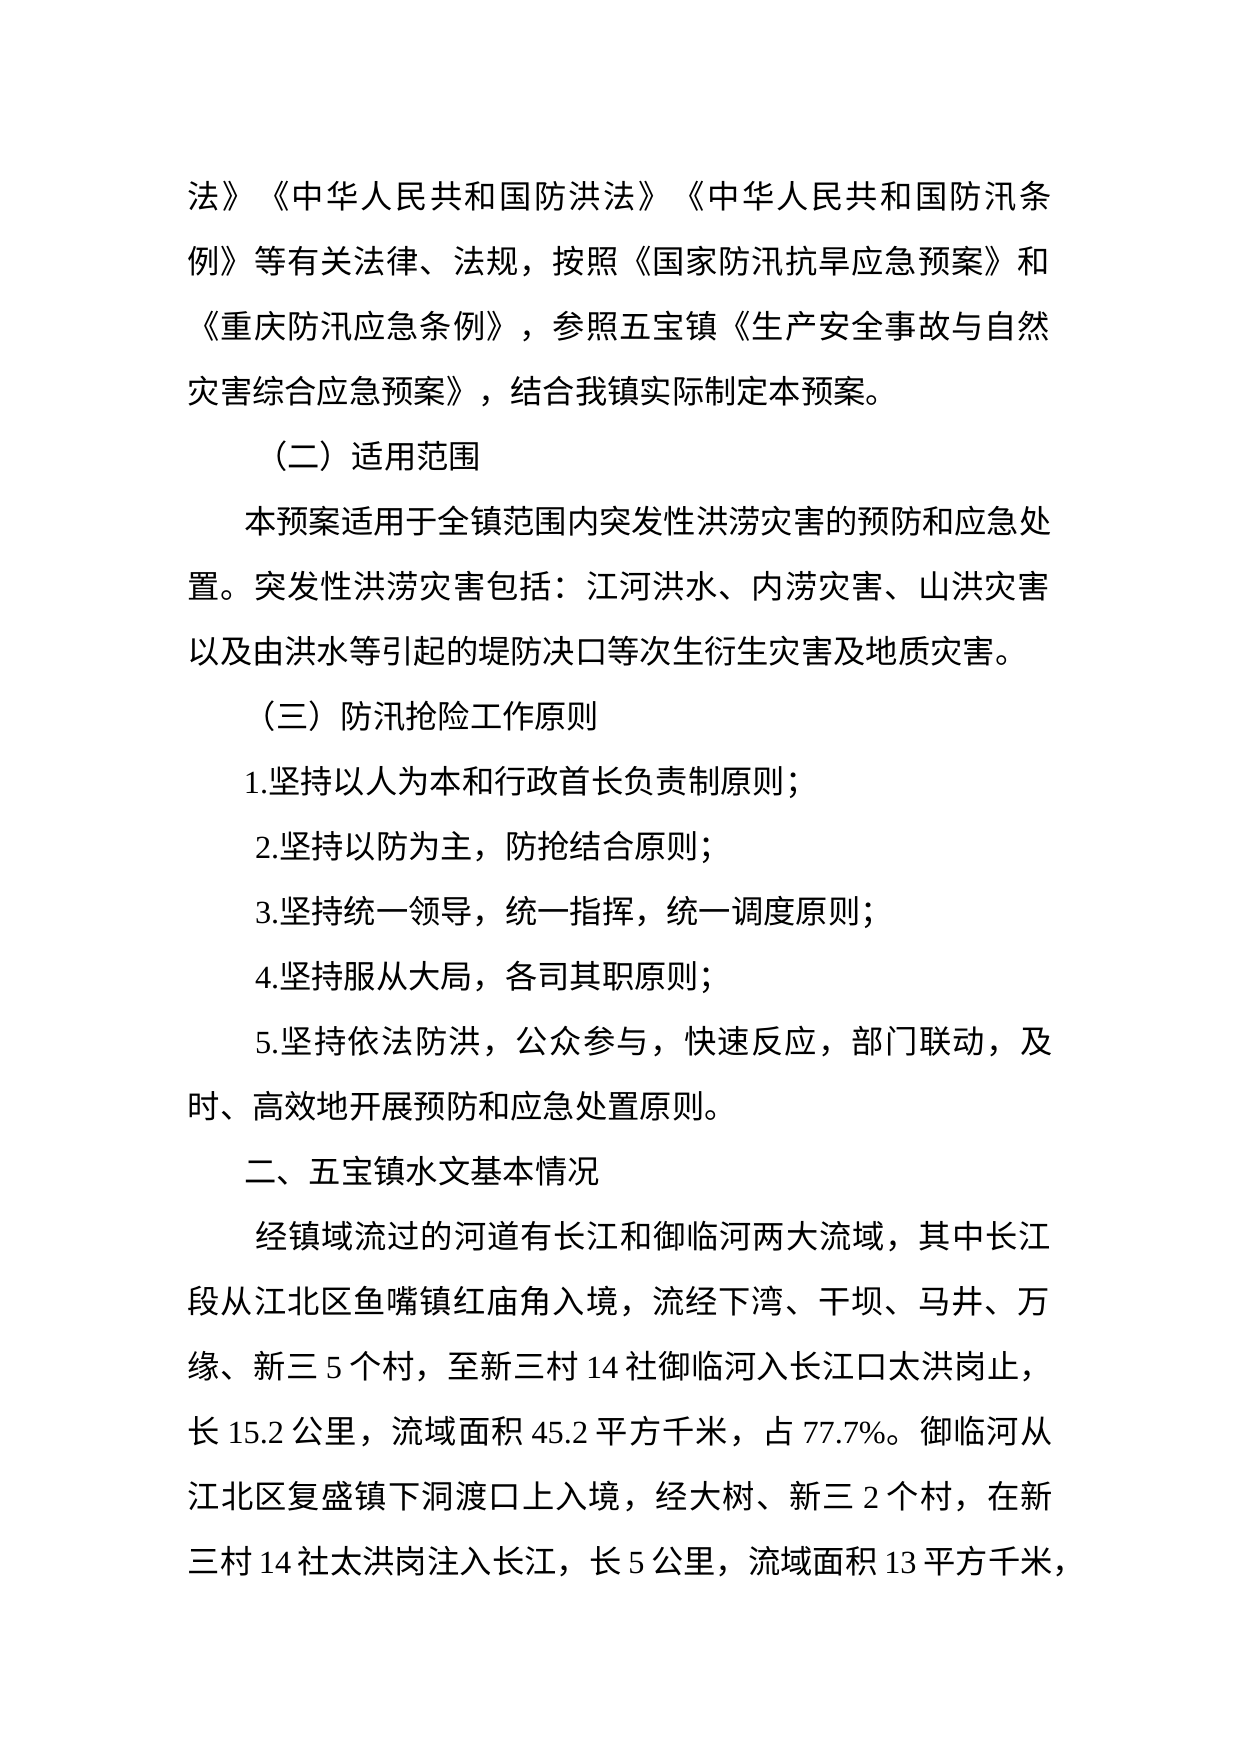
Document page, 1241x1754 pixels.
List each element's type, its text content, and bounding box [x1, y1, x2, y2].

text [187, 162, 1053, 422]
text 2.坚持以防为主，防抢结合原则； [187, 812, 1053, 877]
text 5.坚持依法防洪，公众参与，快速反应，部门联动，及时、高效地开展预防和应急处置原则。 [187, 1007, 1053, 1137]
text （二）适用范围 本预案适用于全镇范围内突发性洪涝灾害的预防和应急处置。突发性洪涝灾害包括：江河洪水、内涝灾害、山洪灾害以及由洪水等引起的堤防决口等次生衍生灾害及地质灾害。 （三）防汛抢险工作原则 1.坚持以人为本和行政首长负责制原则； [187, 422, 1053, 812]
text 4.坚持服从大局，各司其职原则； [187, 942, 1053, 1007]
text 二、五宝镇水文基本情况 [187, 1137, 1053, 1202]
text 3.坚持统一领导，统一指挥，统一调度原则； [187, 877, 1053, 942]
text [187, 1202, 1053, 1592]
